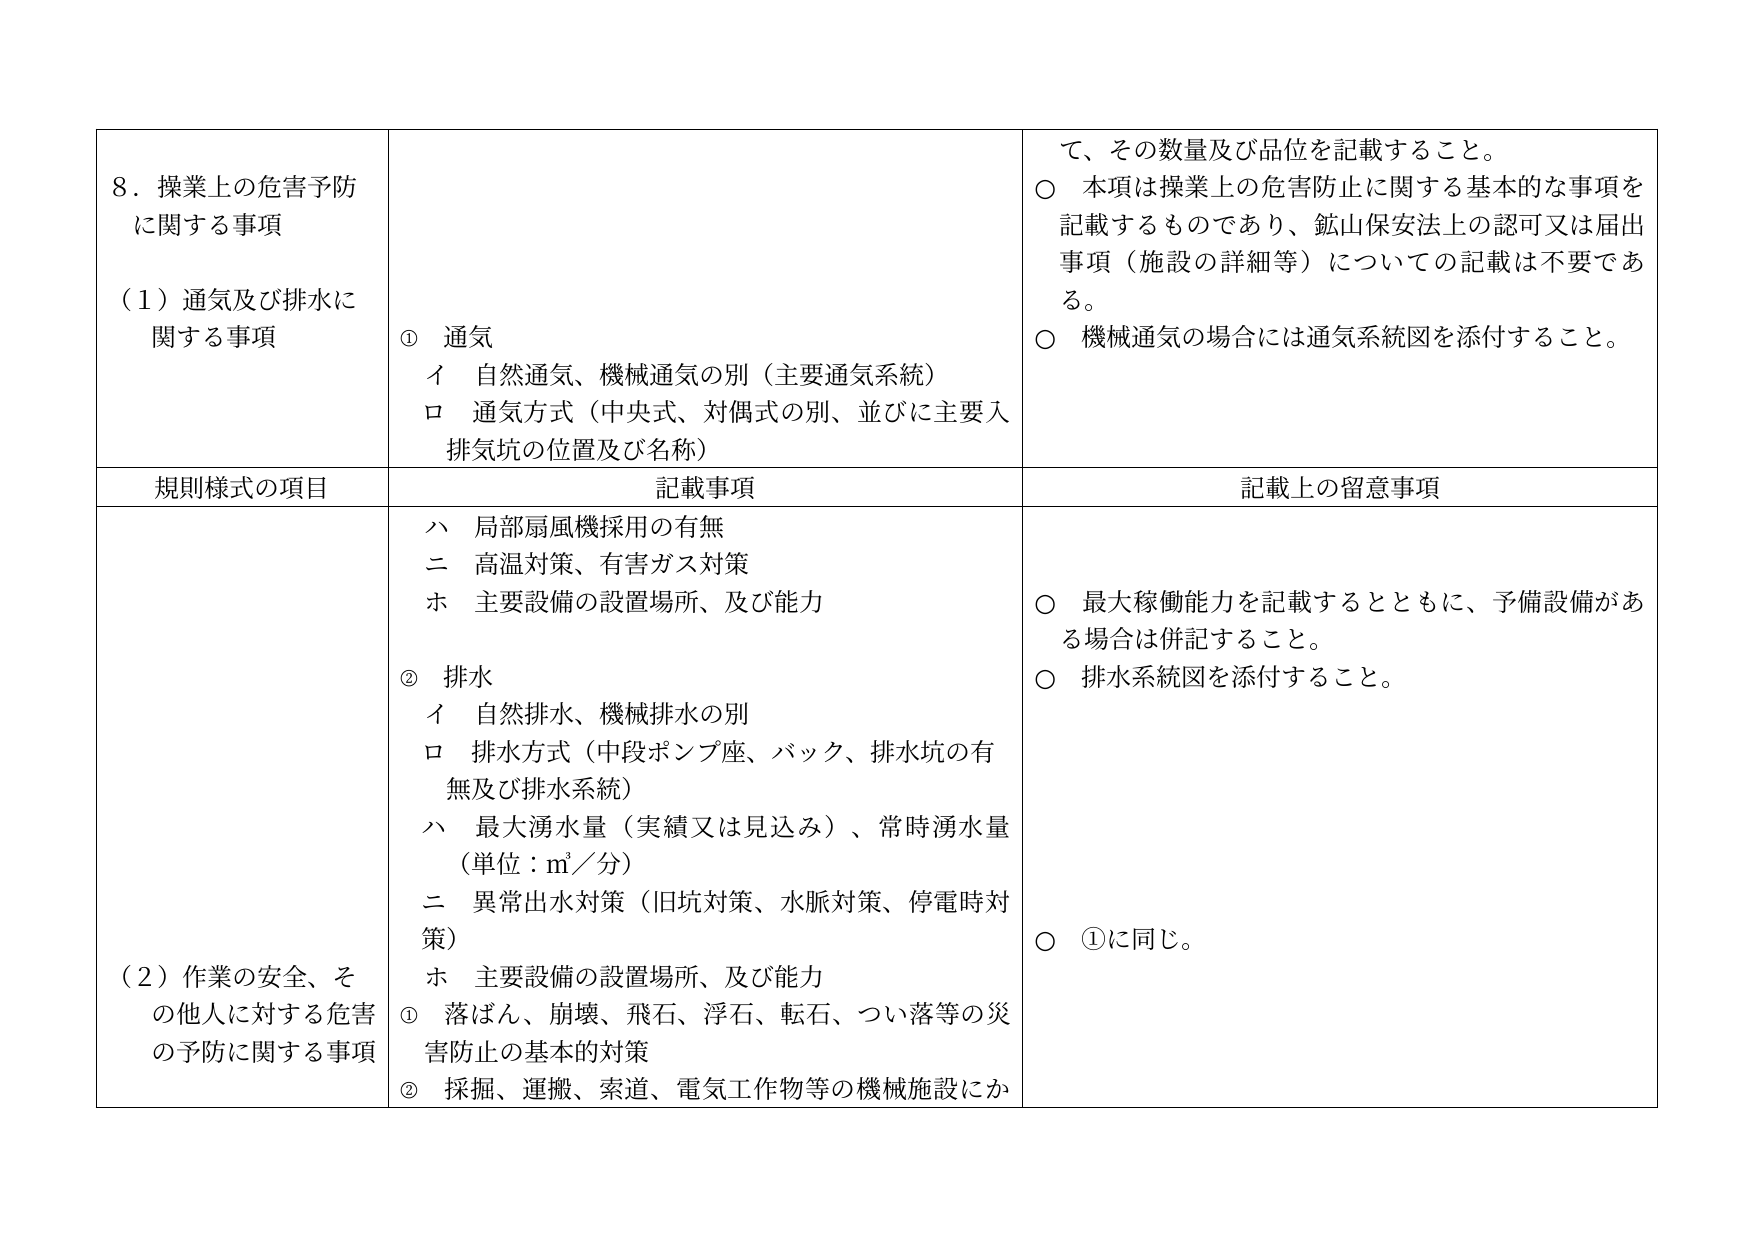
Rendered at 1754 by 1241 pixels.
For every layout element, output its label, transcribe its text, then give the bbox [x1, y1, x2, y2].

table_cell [389, 507, 1022, 1107]
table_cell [97, 130, 388, 467]
table_cell 規則様式の項目 [97, 468, 388, 506]
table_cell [1023, 130, 1657, 467]
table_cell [389, 130, 1022, 467]
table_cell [1023, 507, 1657, 1107]
table_cell 記載上の留意事項 [1023, 468, 1657, 506]
table_cell 記載事項 [389, 468, 1022, 506]
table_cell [97, 507, 388, 1107]
